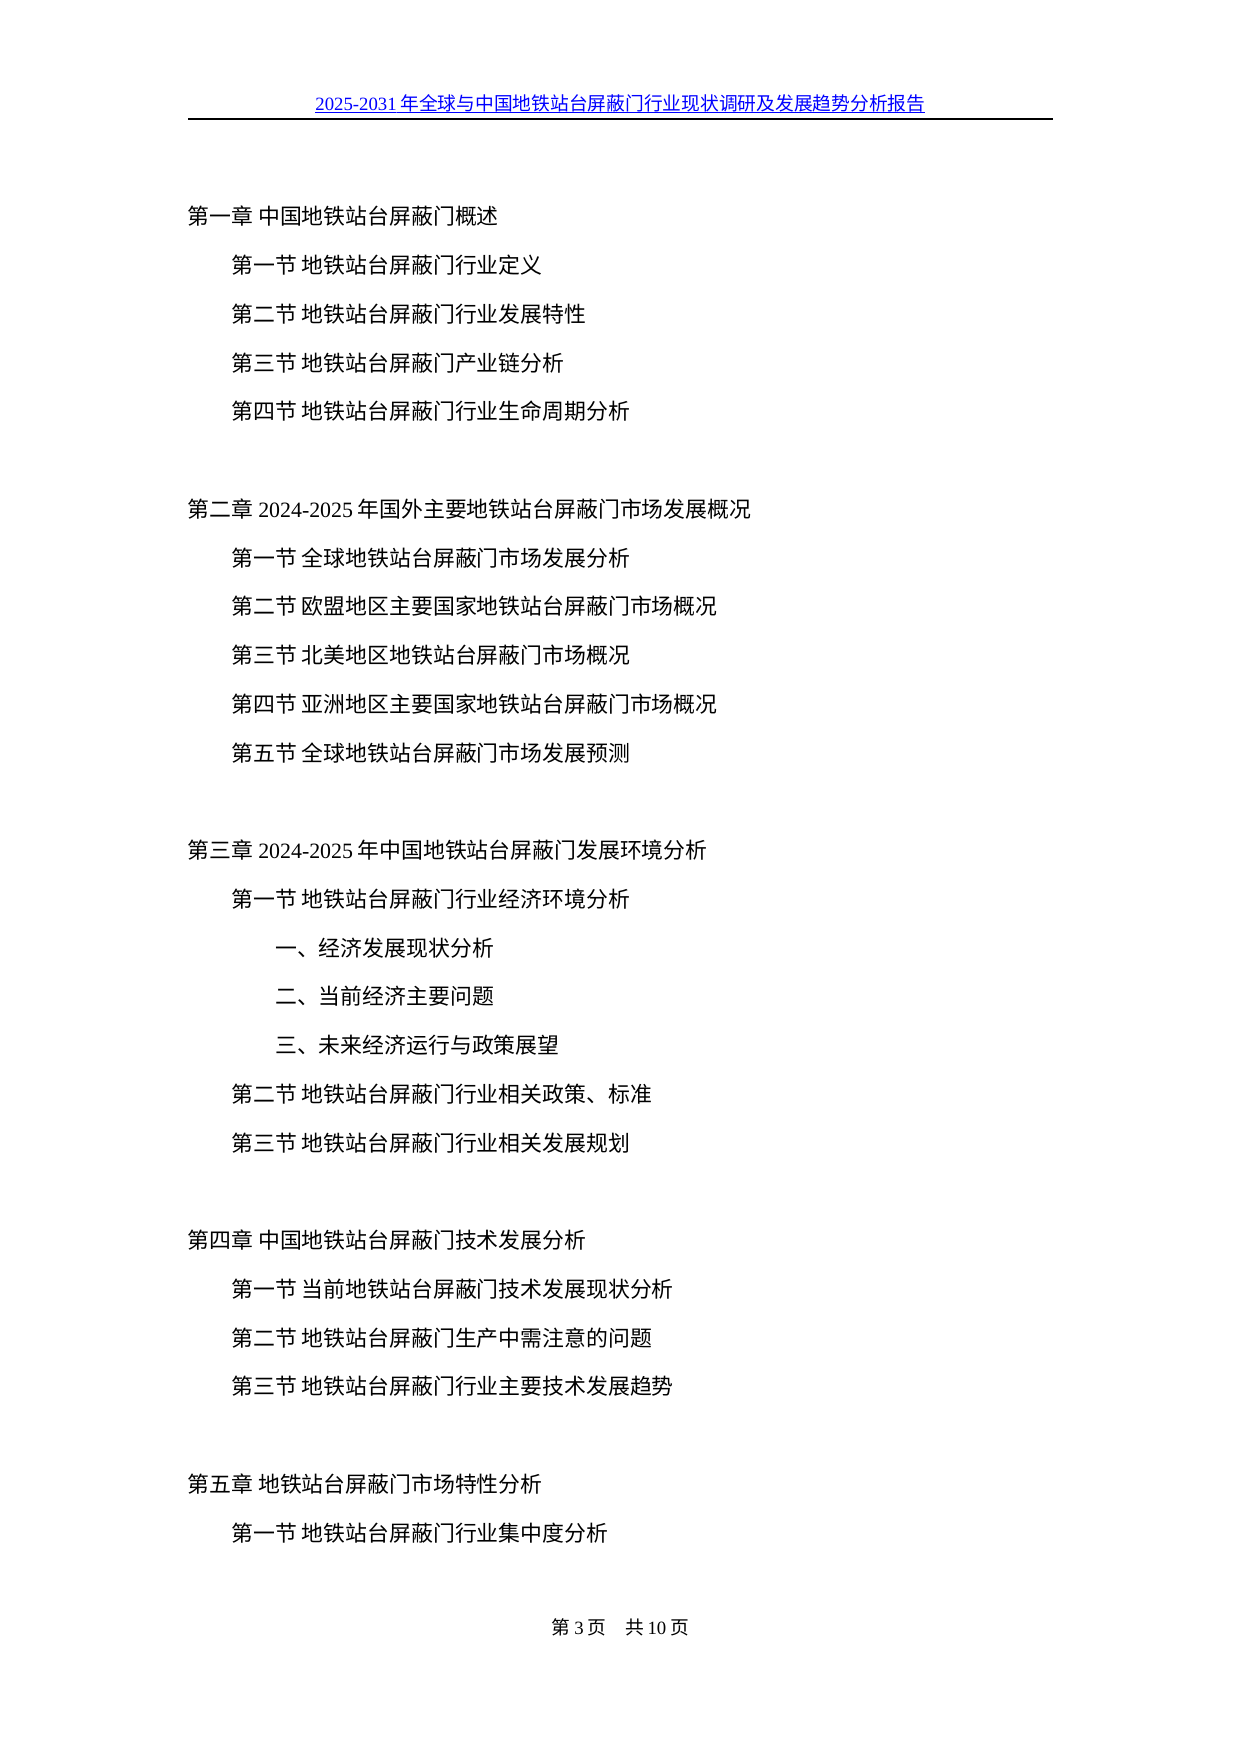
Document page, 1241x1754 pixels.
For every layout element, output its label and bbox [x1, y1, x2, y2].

text [187, 150, 1053, 1548]
